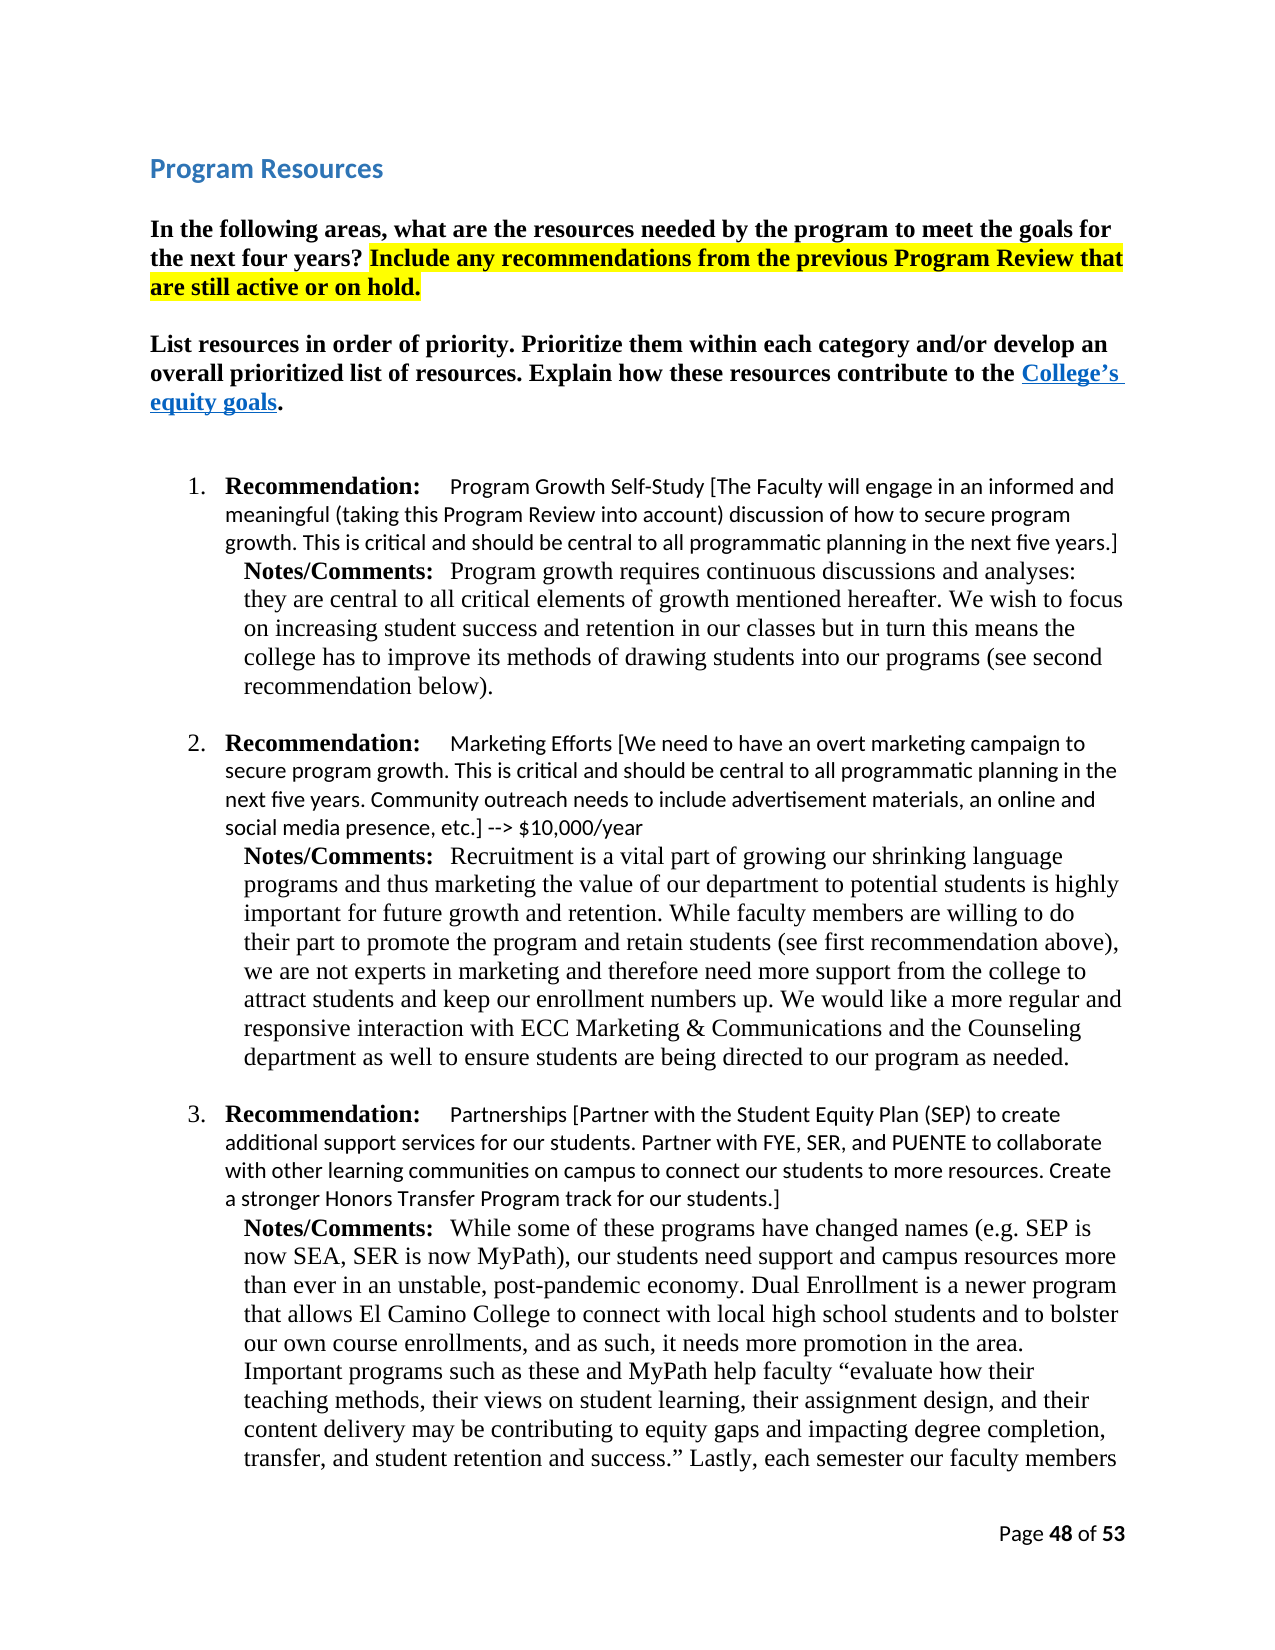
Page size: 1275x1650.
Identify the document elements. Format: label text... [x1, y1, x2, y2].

list Recommendation: [187, 471, 1125, 556]
subtitle Program Resources [150, 150, 1125, 186]
text Notes/Comments: Program growth requires continuous discussions and analyses: they are central to all critical elements of growth mentioned hereafter. We wish to focus on increasing student success and retention in our classes but in turn this means the college has to improve its methods of drawing students into our programs (see second recommendation below). [187, 556, 1125, 699]
text Notes/Comments: Recruitment is a vital part of growing our shrinking language programs and thus marketing the value of our department to potential students is highly important for future growth and retention. While faculty members are willing to do their part to promote the program and retain students (see first recommendation above), we are not experts in marketing and therefore need more support from the college to attract students and keep our enrollment numbers up. We would like a more regular and responsive interaction with ECC Marketing & Communications and the Counseling department as well to ensure students are being directed to our program as needed. [187, 841, 1125, 1071]
list Recommendation: [187, 1099, 1125, 1213]
text In the following areas, what are the resources needed by the program to meet the goals for the next four years? Include any recommendations from the previous Program Review that are still active or on hold. [150, 214, 1125, 301]
text List resources in order of priority. Prioritize them within each category and/or develop an overall prioritized list of resources. Explain how these resources contribute to the College’s equity goals. [150, 329, 1125, 416]
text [187, 1213, 1125, 1471]
list Recommendation: [187, 728, 1125, 841]
